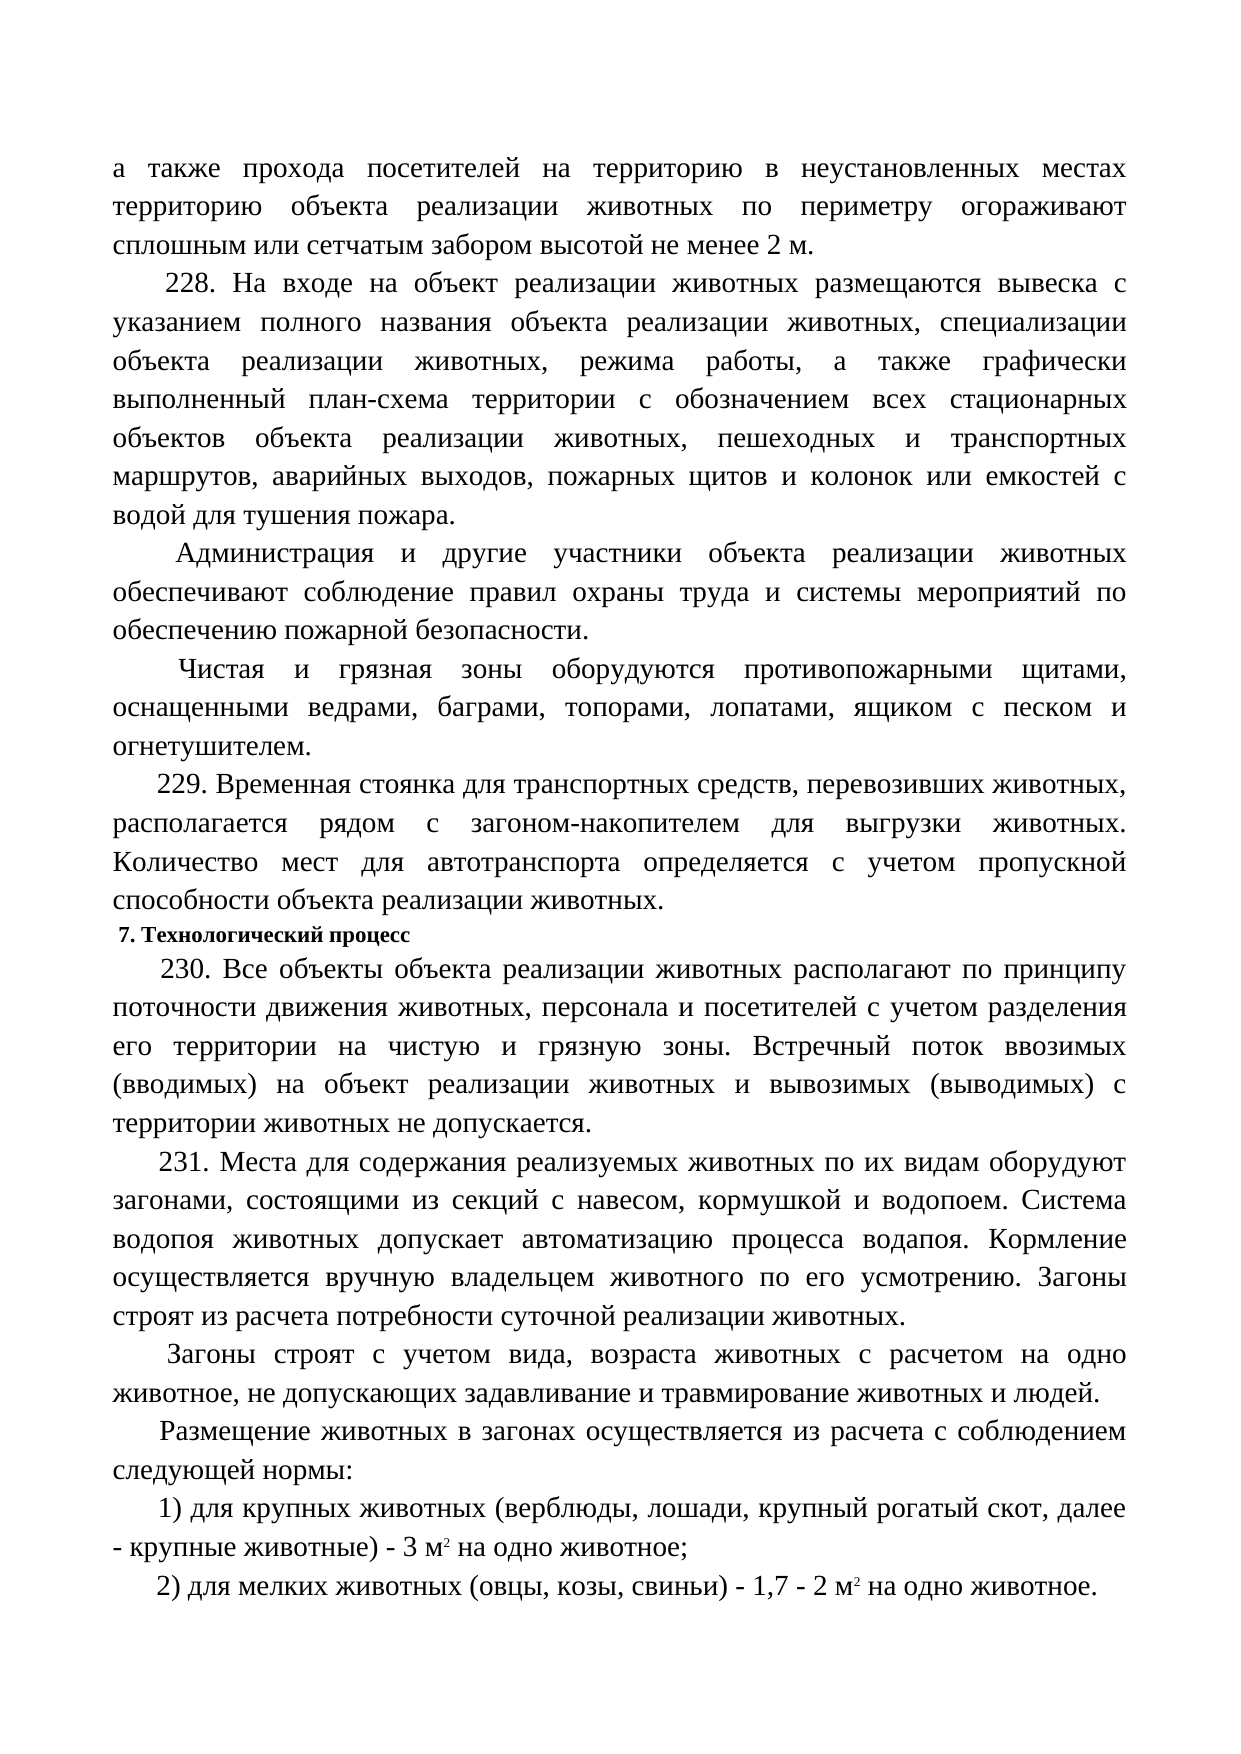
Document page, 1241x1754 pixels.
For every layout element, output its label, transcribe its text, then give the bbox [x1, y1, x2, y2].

text 7. Технологический процесс [112, 921, 1128, 947]
text Чистая и грязная зоны оборудуются противопожарными щитами, оснащенными ведрами, баграми, топорами, лопатами, ящиком с песком и огнетушителем. [112, 651, 1128, 762]
text 230. Все объекты объекта реализации животных располагают по принципу поточности движения животных, персонала и посетителей с учетом разделения его территории на чистую и грязную зоны. Встречный поток ввозимых (вводимых) на объект реализации животных и вывозимых (выводимых) с территории животных не допускается. [112, 951, 1128, 1139]
text 2) для мелких животных (овцы, козы, свиньи) - 1,7 - 2 м2 на одно животное. [112, 1568, 1128, 1601]
text Размещение животных в загонах осуществляется из расчета с соблюдением следующей нормы: [112, 1413, 1128, 1486]
text 229. Временная стоянка для транспортных средств, перевозивших животных, располагается рядом с загоном-накопителем для выгрузки животных. Количество мест для автотранспорта определяется с учетом пропускной способности объекта реализации животных. [112, 767, 1128, 916]
text 228. На входе на объект реализации животных размещаются вывеска с указанием полного названия объекта реализации животных, специализации объекта реализации животных, режима работы, а также графически выполненный план-схема территории с обозначением всех стационарных объектов объекта реализации животных, пешеходных и транспортных маршрутов, аварийных выходов, пожарных щитов и колонок или емкостей с водой для тушения пожара. [112, 266, 1128, 530]
text Загоны строят с учетом вида, возраста животных с расчетом на одно животное, не допускающих задавливание и травмирование животных и людей. [112, 1336, 1128, 1408]
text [112, 150, 1128, 261]
text 231. Места для содержания реализуемых животных по их видам оборудуют загонами, состоящими из секций с навесом, кормушкой и водопоем. Система водопоя животных допускает автоматизацию процесса водапоя. Кормление осуществляется вручную владельцем животного по его усмотрению. Загоны строят из расчета потребности суточной реализации животных. [112, 1144, 1128, 1331]
text Администрация и другие участники объекта реализации животных обеспечивают соблюдение правил охраны труда и системы мероприятий по обеспечению пожарной безопасности. [112, 535, 1128, 646]
text 1) для крупных животных (верблюды, лошади, крупный рогатый скот, далее - крупные животные) - 3 м2 на одно животное; [112, 1491, 1128, 1563]
